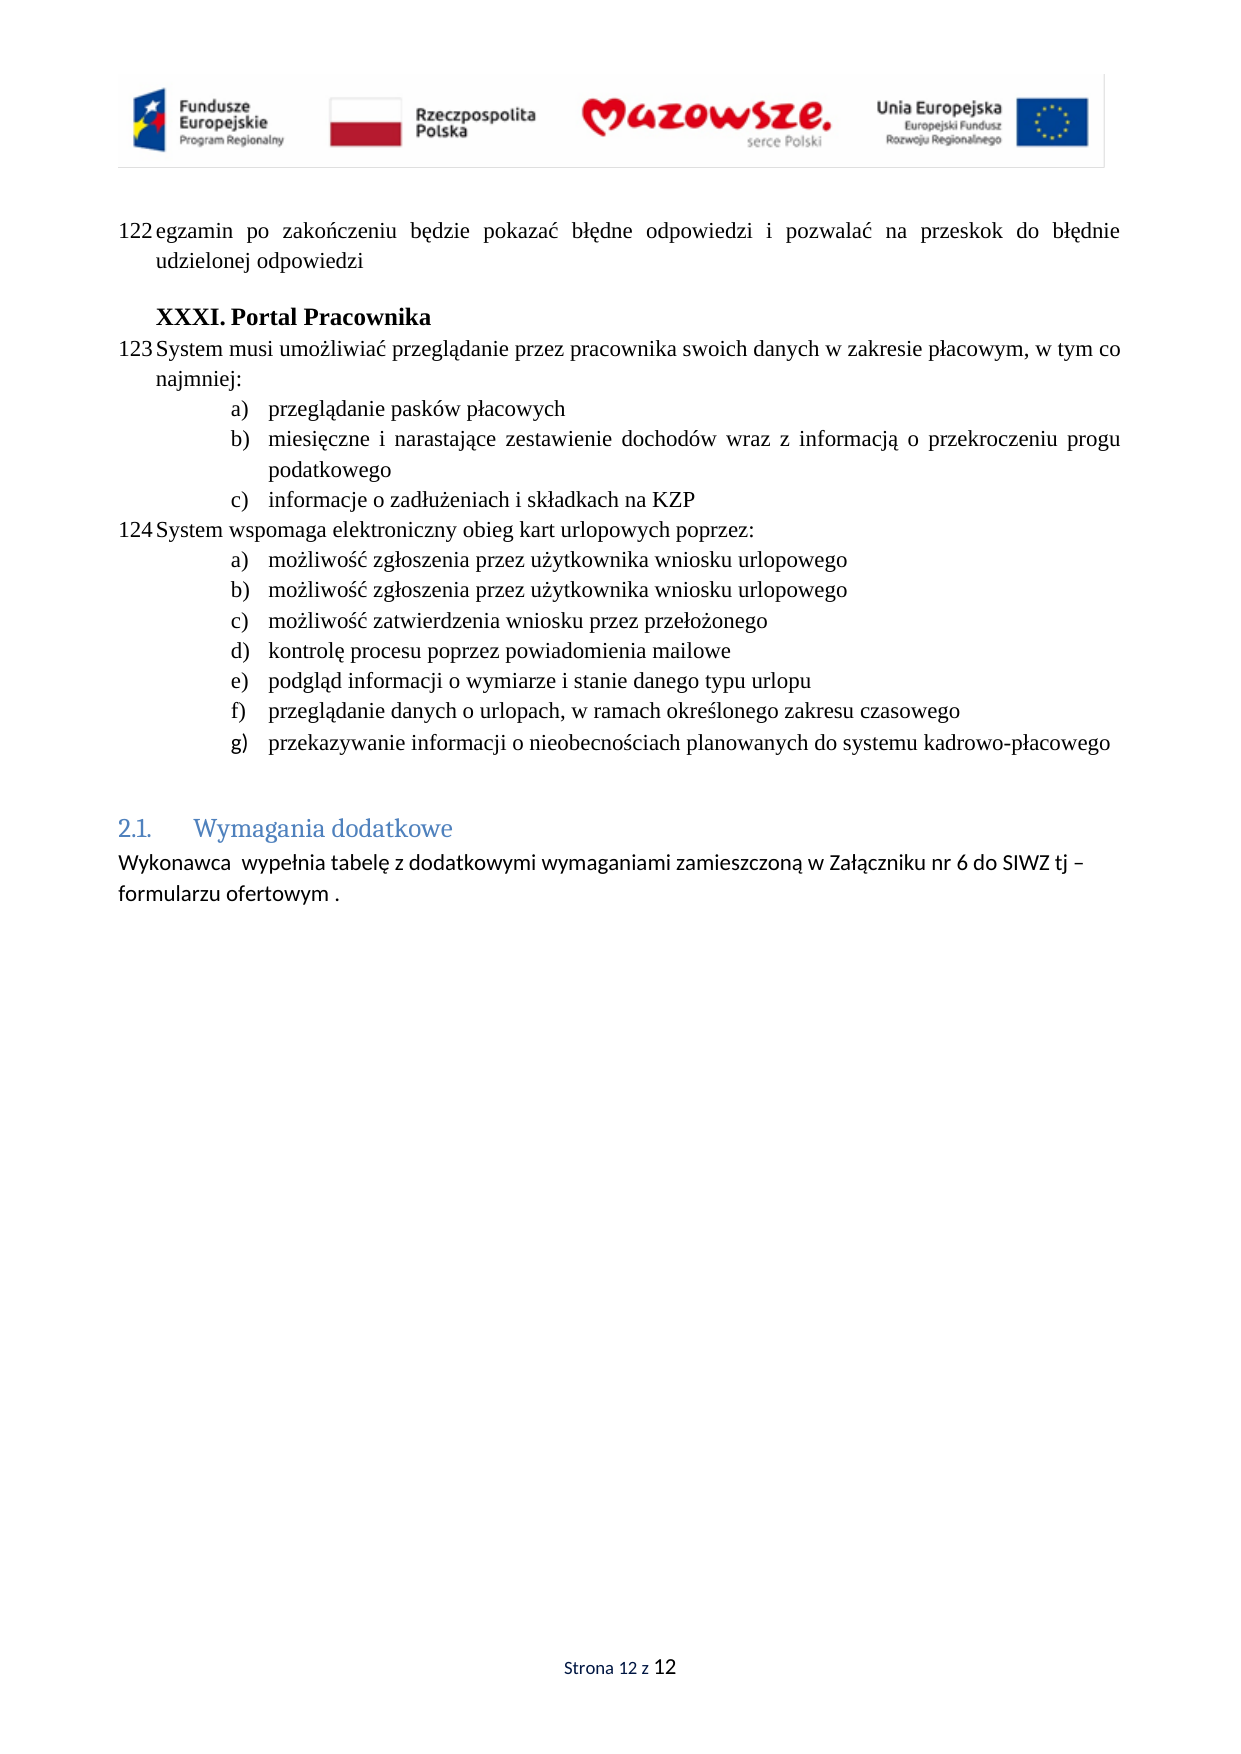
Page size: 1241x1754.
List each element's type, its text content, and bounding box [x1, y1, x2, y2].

list informacje o zadłużeniach i składkach na KZP [231, 486, 1122, 512]
list System musi umożliwiać przeglądanie przez pracownika swoich danych w zakresie płacowym, w tym co najmniej: [118, 335, 1122, 391]
list podgląd informacji o wymiarze i stanie danego typu urlopu [231, 667, 1122, 693]
list System wspomaga elektroniczny obieg kart urlopowych poprzez: [118, 516, 1122, 542]
list przeglądanie danych o urlopach, w ramach określonego zakresu czasowego [231, 697, 1122, 724]
list przekazywanie informacji o nieobecnościach planowanych do systemu kadrowo-płacowego [231, 728, 1122, 756]
list egzamin po zakończeniu będzie pokazać błędne odpowiedzi i pozwalać na przeskok do błędnie udzielonej odpowiedzi [118, 217, 1122, 274]
list przeglądanie pasków płacowych [231, 395, 1122, 422]
list miesięczne i narastające zestawienie dochodów wraz z informacją o przekroczeniu progu podatkowego [231, 426, 1122, 482]
list kontrolę procesu poprzez powiadomienia mailowe [231, 637, 1122, 663]
list Portal Pracownika [156, 302, 1122, 331]
text Wykonawca wypełnia tabelę z dodatkowymi wymaganiami zamieszczoną w Załączniku nr 6 do SIWZ tj – formularzu ofertowym . [118, 848, 1122, 907]
list możliwość zatwierdzenia wniosku przez przełożonego [231, 607, 1122, 633]
list możliwość zgłoszenia przez użytkownika wniosku urlopowego [231, 546, 1122, 573]
list możliwość zgłoszenia przez użytkownika wniosku urlopowego [231, 577, 1122, 603]
subtitle Wymagania dodatkowe [118, 813, 1122, 844]
